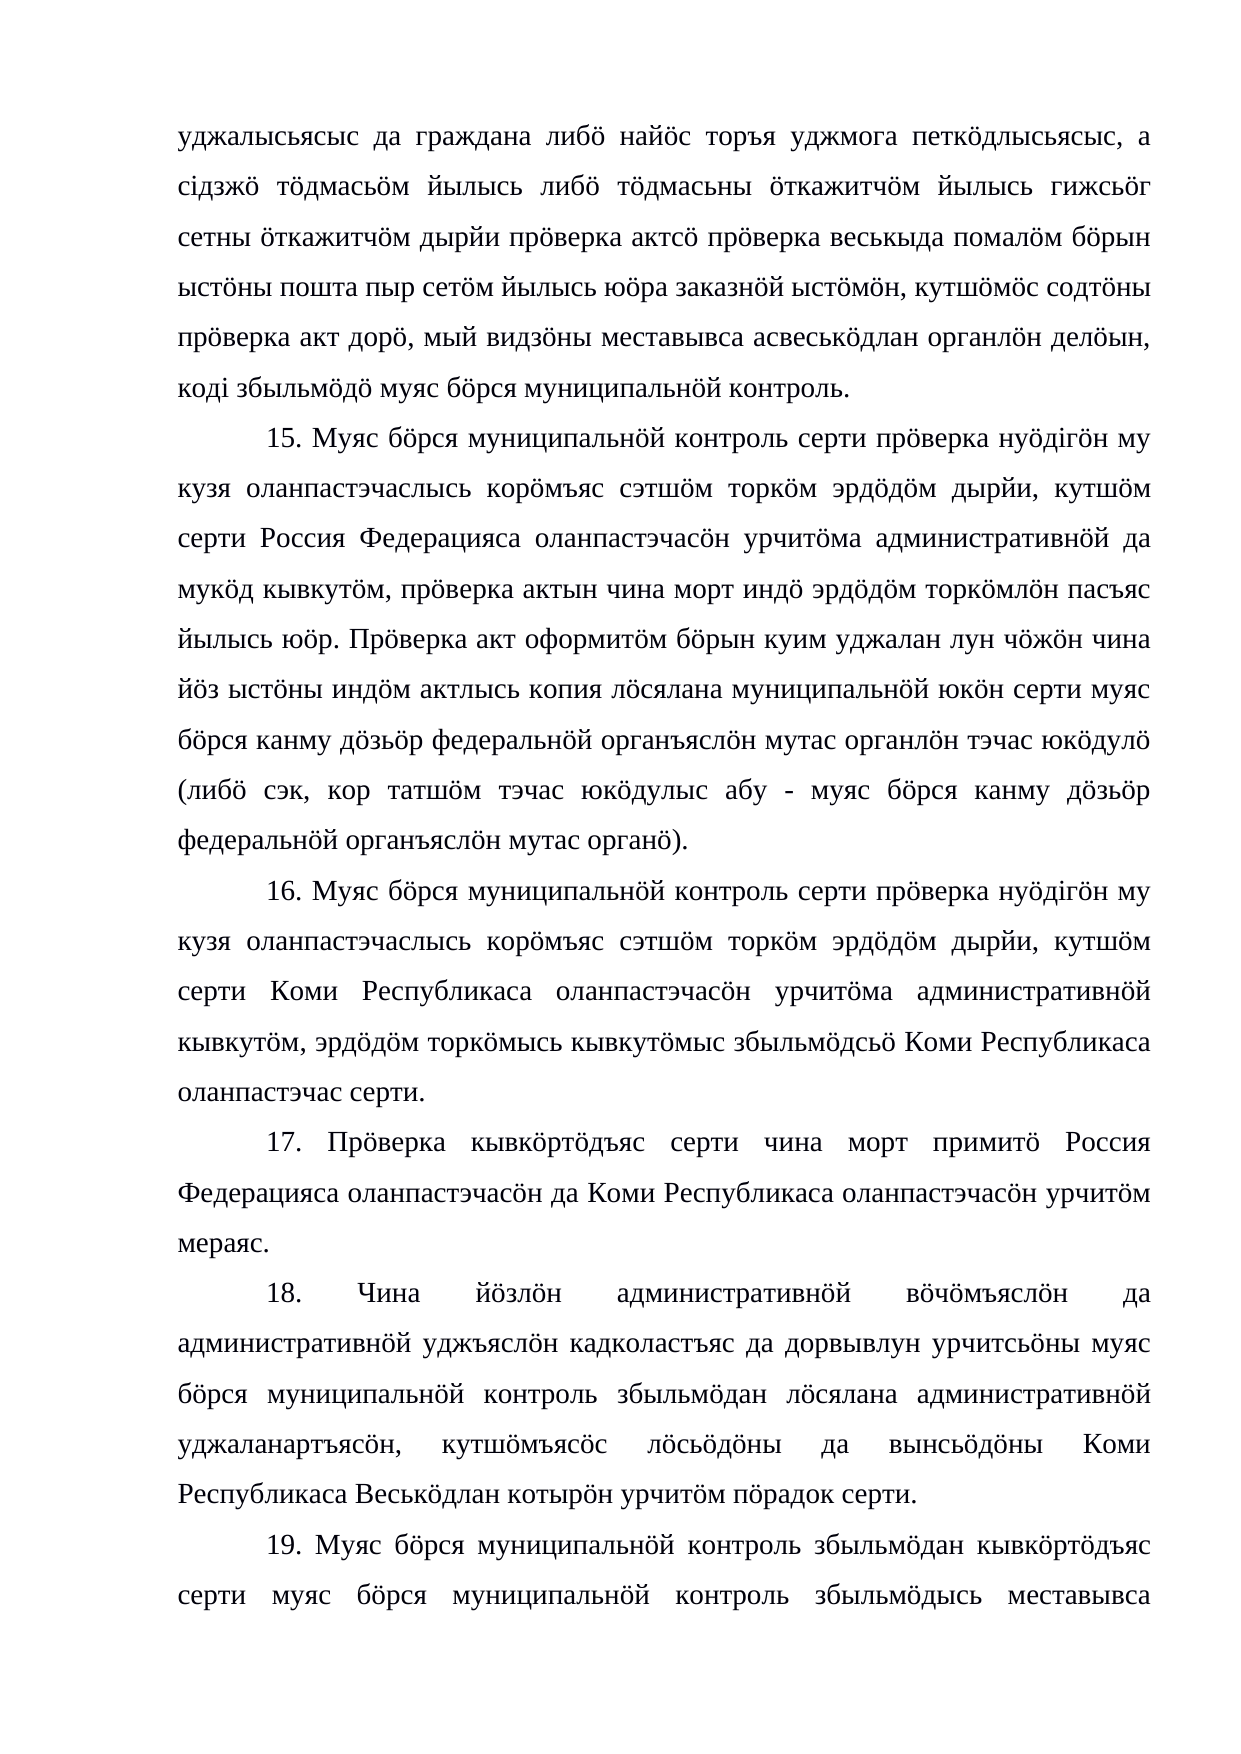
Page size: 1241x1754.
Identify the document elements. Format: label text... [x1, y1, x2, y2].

text 16. Муяс бӧрся муниципальнӧй контроль серти прӧверка нуӧдігӧн му кузя оланпастэчаслысь корӧмъяс сэтшӧм торкӧм эрдӧдӧм дырйи, кутшӧм серти Коми Республикаса оланпастэчасӧн урчитӧма административнӧй кывкутӧм, эрдӧдӧм торкӧмысь кывкутӧмыс збыльмӧдсьӧ Коми Республикаса оланпастэчас серти. [177, 873, 1152, 1108]
text 17. Прӧверка кывкӧртӧдъяс серти чина морт примитӧ Россия Федерацияса оланпастэчасӧн да Коми Республикаса оланпастэчасӧн урчитӧм мераяс. [177, 1124, 1152, 1258]
text 18. Чина йӧзлӧн административнӧй вӧчӧмъяслӧн да административнӧй уджъяслӧн кадколастъяс да дорвывлун урчитсьӧны муяс бӧрся муниципальнӧй контроль збыльмӧдан лӧсялана административнӧй уджаланартъясӧн, кутшӧмъясӧс лӧсьӧдӧны да вынсьӧдӧны Коми Республикаса Веськӧдлан котырӧн урчитӧм пӧрадок серти. [177, 1275, 1152, 1510]
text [177, 1527, 1152, 1611]
text 15. Муяс бӧрся муниципальнӧй контроль серти прӧверка нуӧдігӧн му кузя оланпастэчаслысь корӧмъяс сэтшӧм торкӧм эрдӧдӧм дырйи, кутшӧм серти Россия Федерацияса оланпастэчасӧн урчитӧма административнӧй да мукӧд кывкутӧм, прӧверка актын чина морт индӧ эрдӧдӧм торкӧмлӧн пасъяс йылысь юӧр. Прӧверка акт оформитӧм бӧрын куим уджалан лун чӧжӧн чина йӧз ыстӧны индӧм актлысь копия лӧсялана муниципальнӧй юкӧн серти муяс бӧрся канму дӧзьӧр федеральнӧй органъяслӧн мутас органлӧн тэчас юкӧдулӧ (либӧ сэк, кор татшӧм тэчас юкӧдулыс абу - муяс бӧрся канму дӧзьӧр федеральнӧй органъяслӧн мутас органӧ). [177, 420, 1152, 856]
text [177, 118, 1152, 403]
